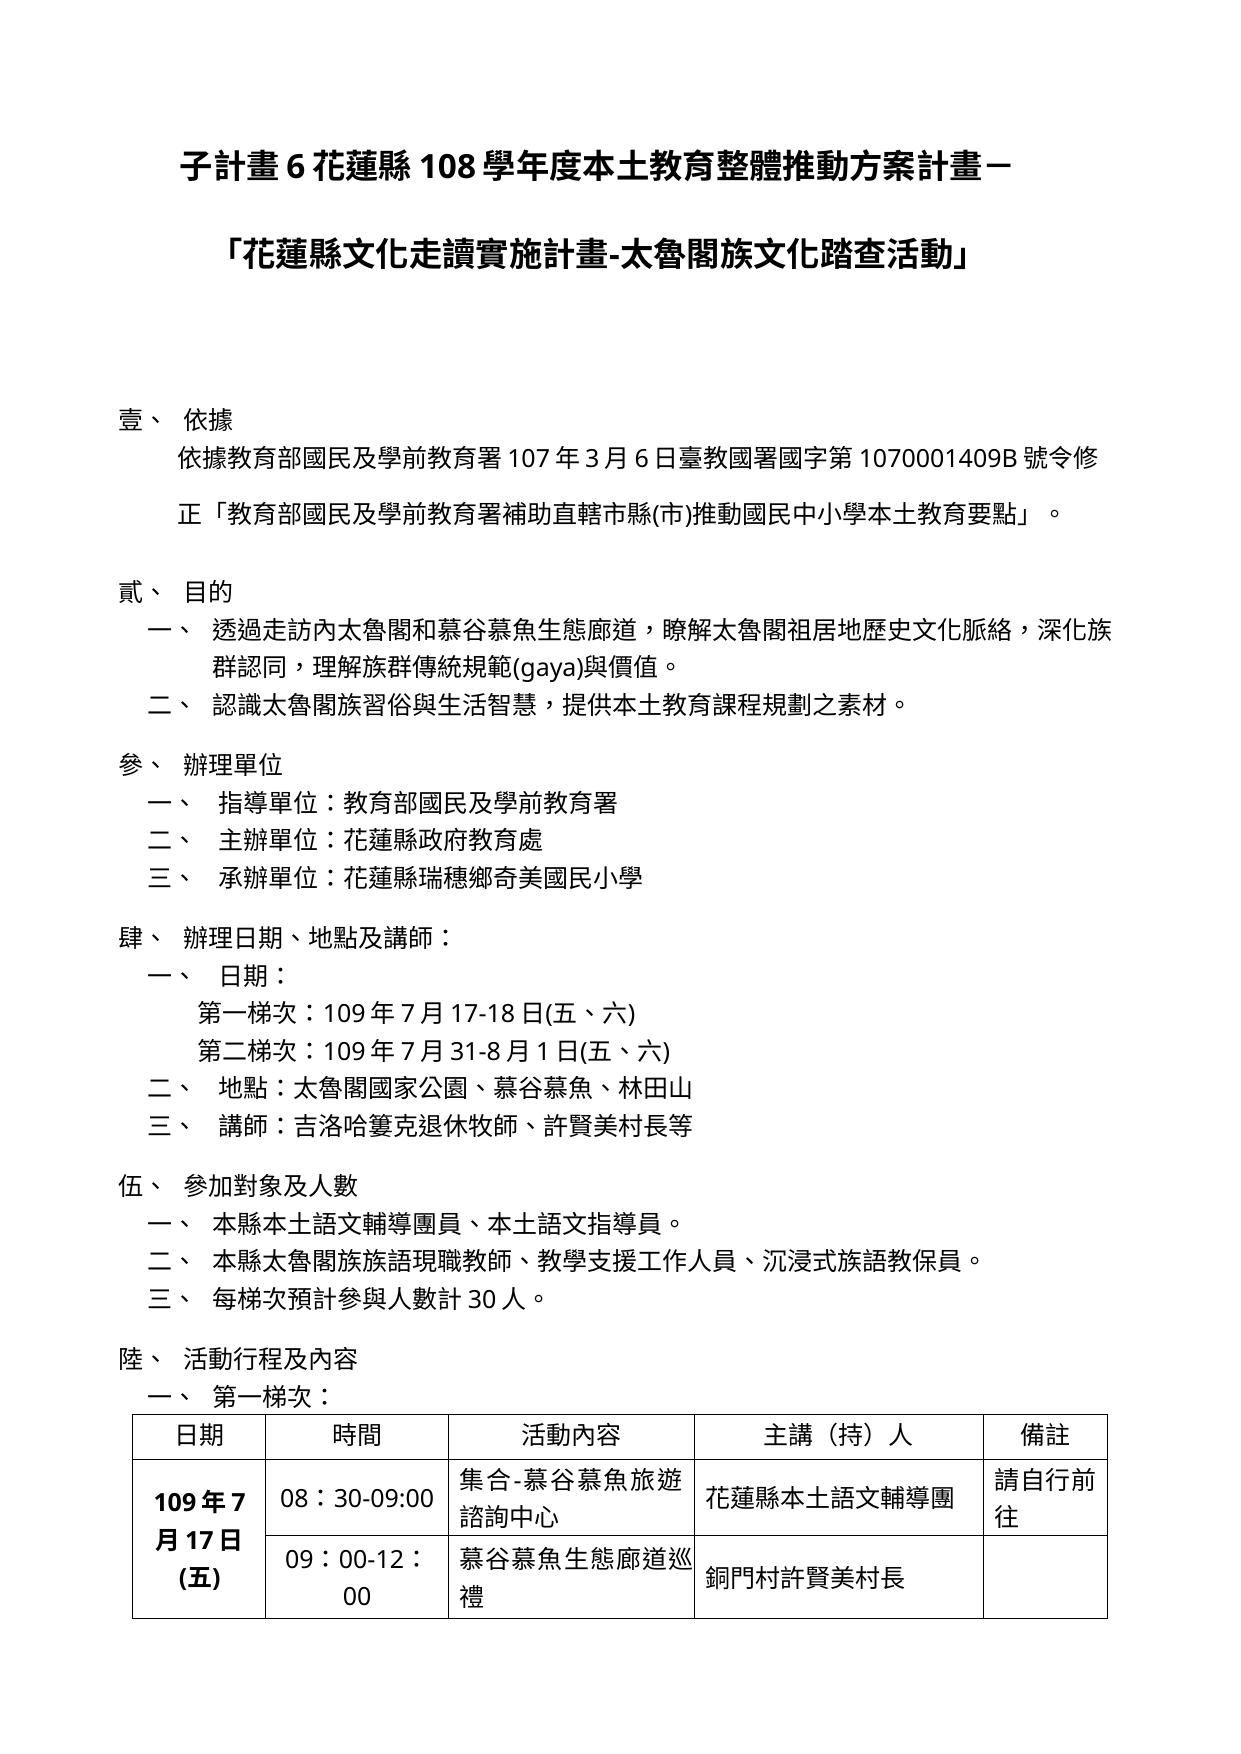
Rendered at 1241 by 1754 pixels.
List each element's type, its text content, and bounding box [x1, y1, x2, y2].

table_header 主講（持）人 [695, 1415, 983, 1458]
table_header 時間 [266, 1415, 448, 1458]
table_cell 109年7月17日(五) [133, 1460, 265, 1618]
list 指導單位：教育部國民及學前教育署 [148, 783, 1122, 820]
table_cell 09：00-12：00 [266, 1536, 448, 1618]
list 主辦單位：花蓮縣政府教育處 [148, 820, 1122, 858]
list 目的 [118, 568, 1122, 610]
list 參加對象及人數 [118, 1162, 1122, 1203]
list 認識太魯閣族習俗與生活智慧，提供本土教育課程規劃之素材。 [148, 685, 1122, 722]
table_cell 花蓮縣本土語文輔導團 [695, 1460, 983, 1534]
table_cell 集合-慕谷慕魚旅遊諮詢中心 [449, 1460, 694, 1534]
list 講師：吉洛哈簍克退休牧師、許賢美村長等 [148, 1106, 1122, 1143]
table_cell [984, 1536, 1107, 1618]
text 第一梯次：109年7月17-18日(五、六) [198, 993, 1122, 1031]
list 辦理日期、地點及講師： [118, 914, 1122, 956]
table_header 備註 [984, 1415, 1107, 1458]
list 依據 [118, 396, 1122, 437]
table_cell 請自行前往 [984, 1460, 1107, 1534]
list 辦理單位 [118, 741, 1122, 783]
list 活動行程及內容 [118, 1335, 1122, 1376]
table_cell 08：30-09:00 [266, 1460, 448, 1534]
text 第二梯次：109年7月31-8月1日(五、六) [198, 1031, 1122, 1068]
list 日期： [148, 956, 1122, 993]
list 承辦單位：花蓮縣瑞穗鄉奇美國民小學 [148, 858, 1122, 895]
list 透過走訪內太魯閣和慕谷慕魚生態廊道，瞭解太魯閣祖居地歷史文化脈絡，深化族群認同，理解族群傳統規範(gaya)與價值。 [148, 610, 1122, 685]
table_cell 銅門村許賢美村長 [695, 1536, 983, 1618]
list 本縣本土語文輔導團員、本土語文指導員。 [148, 1203, 1122, 1241]
list 每梯次預計參與人數計30人。 [148, 1278, 1122, 1316]
list 本縣太魯閣族族語現職教師、教學支援工作人員、沉浸式族語教保員。 [148, 1241, 1122, 1278]
table_header 活動內容 [449, 1415, 694, 1458]
table_cell 慕谷慕魚生態廊道巡禮 [449, 1536, 694, 1618]
text 子計畫6花蓮縣108學年度本土教育整體推動方案計畫－ [118, 127, 1077, 202]
table_header 日期 [133, 1415, 265, 1458]
list 第一梯次： [148, 1376, 1122, 1414]
text 「花蓮縣文化走讀實施計畫-太魯閣族文化踏查活動」 [118, 214, 1077, 289]
text 依據教育部國民及學前教育署107年3月6日臺教國署國字第1070001409B號令修正「教育部國民及學前教育署補助直轄市縣(市)推動國民中小學本土教育要點」。 [177, 437, 1122, 531]
list 地點：太魯閣國家公園、慕谷慕魚、林田山 [148, 1068, 1122, 1106]
